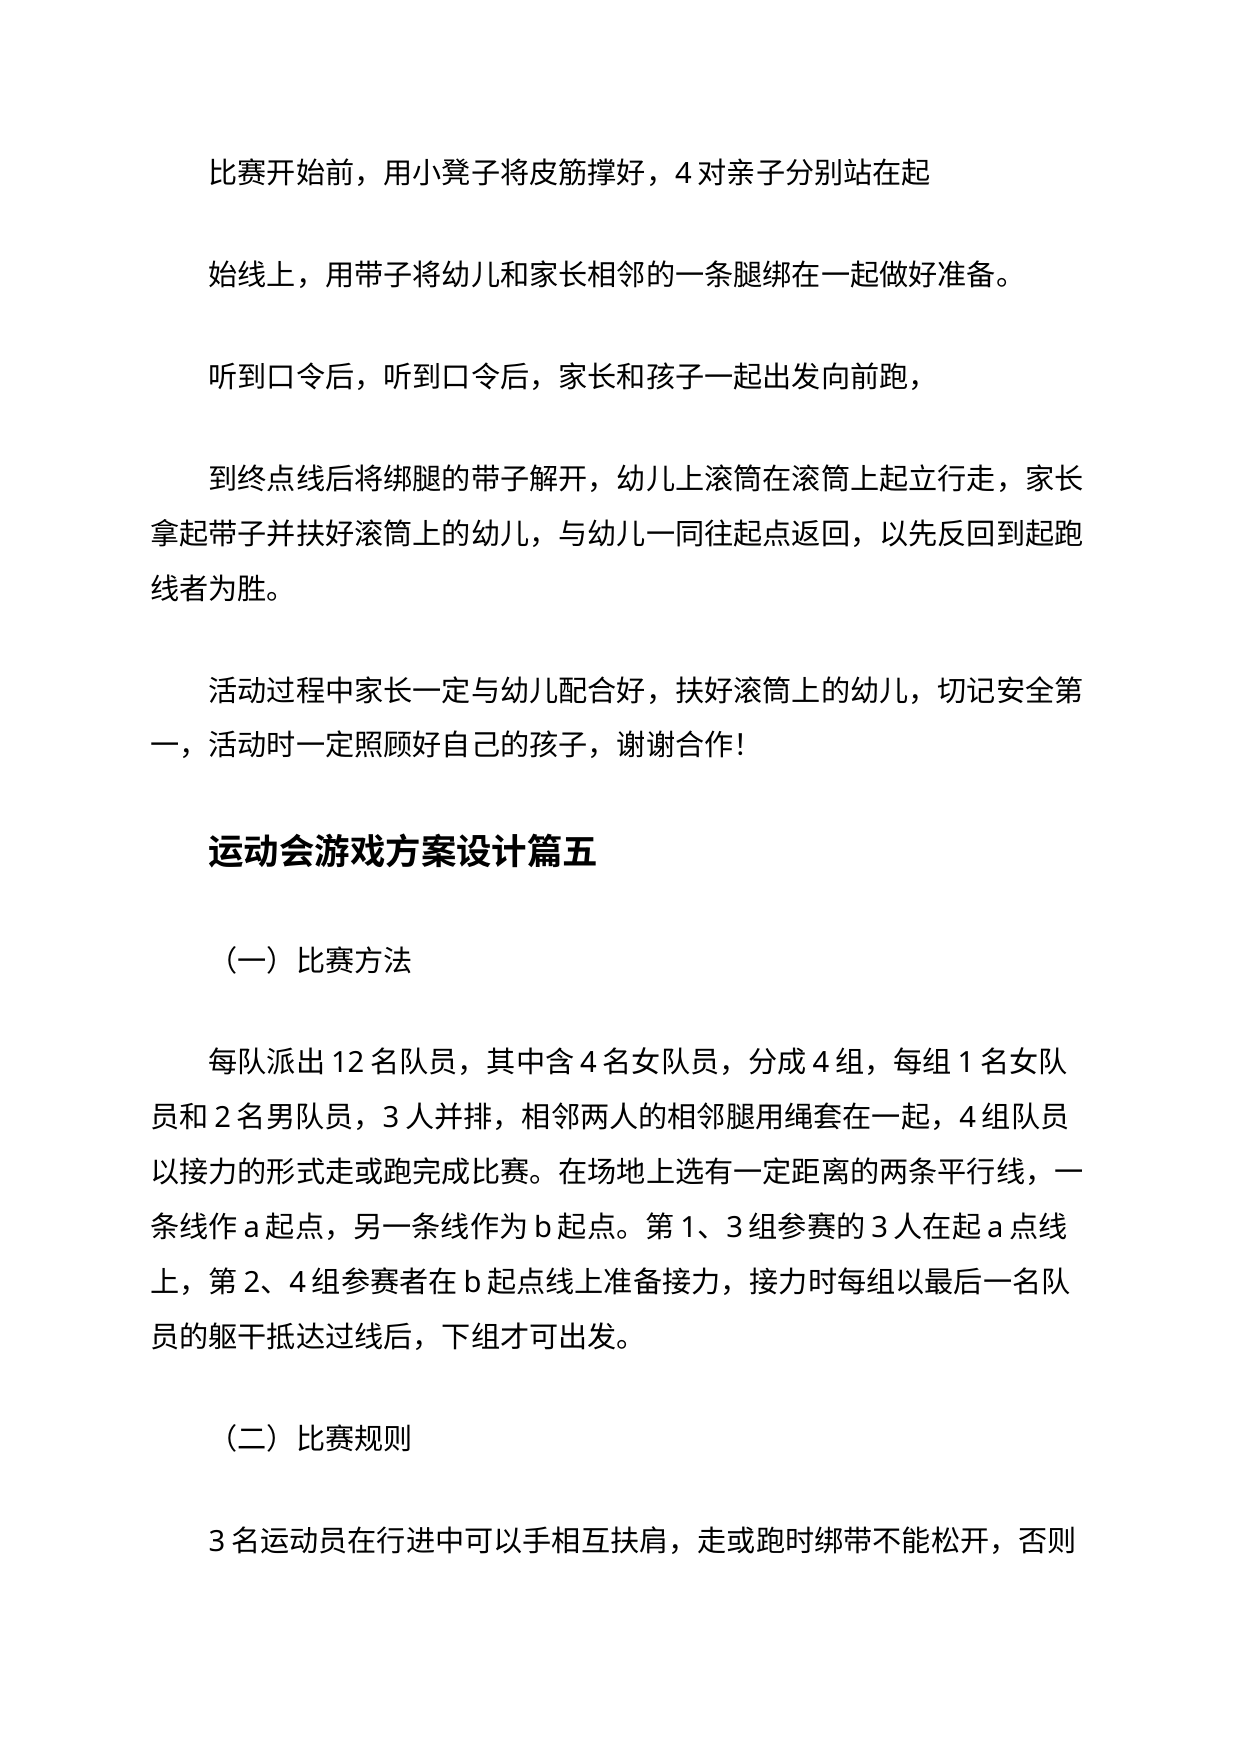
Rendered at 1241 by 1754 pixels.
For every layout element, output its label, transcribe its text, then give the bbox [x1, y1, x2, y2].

text 到终点线后将绑腿的带子解开，幼儿上滚筒在滚筒上起立行走，家长拿起带子并扶好滚筒上的幼儿，与幼儿一同往起点返回，以先反回到起跑线者为胜。 [150, 456, 1090, 608]
text 听到口令后，听到口令后，家长和孩子一起出发向前跑， [150, 354, 1090, 396]
text 运动会游戏方案设计篇五 [150, 824, 1090, 875]
text 每队派出12名队员，其中含4名女队员，分成4组，每组1名女队员和2名男队员，3人并排，相邻两人的相邻腿用绳套在一起，4组队员以接力的形式走或跑完成比赛。在场地上选有一定距离的两条平行线，一条线作a起点，另一条线作为b起点。第1、3组参赛的3人在起a点线上，第2、4组参赛者在b起点线上准备接力，接力时每组以最后一名队员的躯干抵达过线后，下组才可出发。 [150, 1039, 1090, 1356]
text 活动过程中家长一定与幼儿配合好，扶好滚筒上的幼儿，切记安全第一，活动时一定照顾好自己的孩子，谢谢合作！ [150, 667, 1090, 764]
text 始线上，用带子将幼儿和家长相邻的一条腿绑在一起做好准备。 [150, 252, 1090, 294]
text （二）比赛规则 [150, 1416, 1090, 1458]
text 比赛开始前，用小凳子将皮筋撑好，4对亲子分别站在起 [150, 150, 1090, 192]
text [150, 1517, 1090, 1560]
text （一）比赛方法 [150, 937, 1090, 979]
